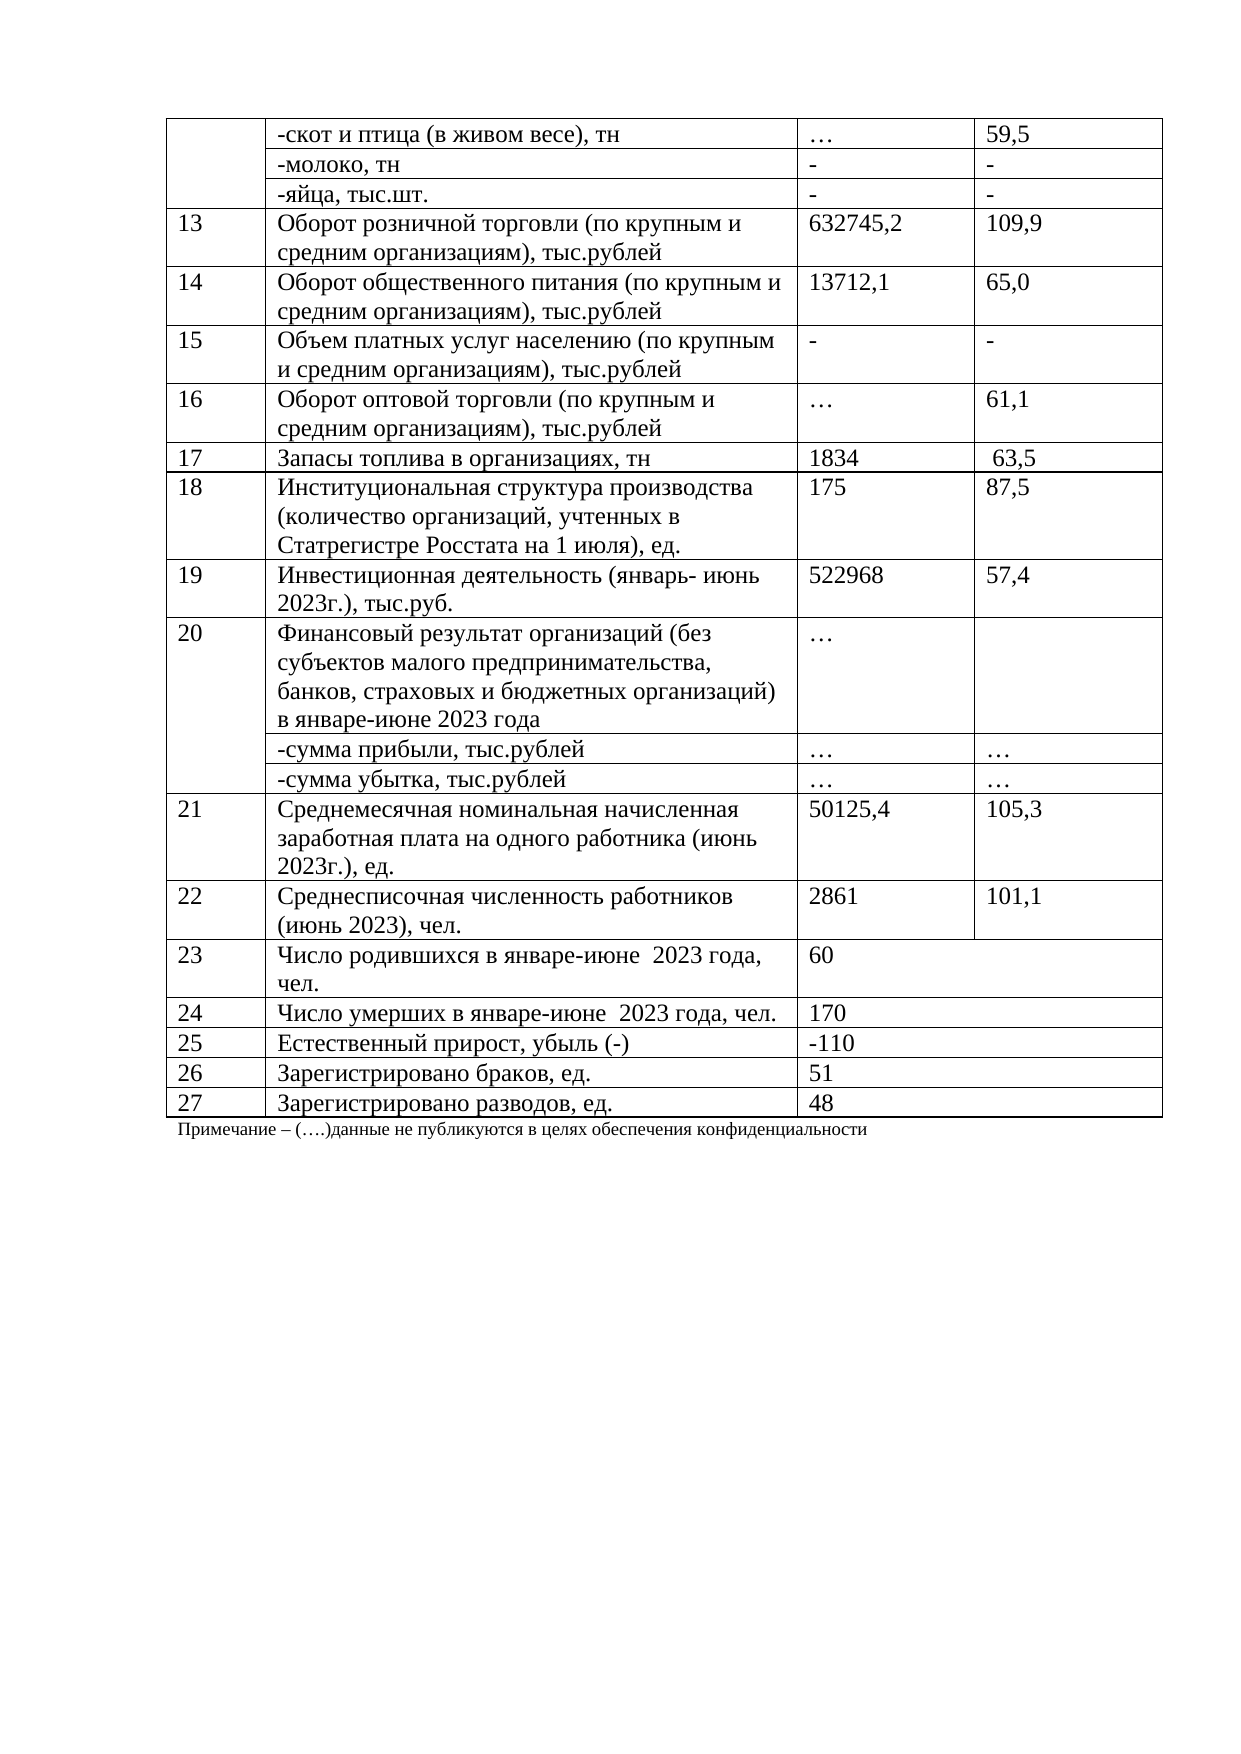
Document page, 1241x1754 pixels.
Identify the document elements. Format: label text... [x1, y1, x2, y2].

table_cell 1834 [798, 443, 974, 471]
table_cell 87,5 [975, 473, 1162, 559]
table_cell 65,0 [975, 267, 1162, 324]
table_cell -110 [798, 1028, 1162, 1057]
table_cell 13712,1 [798, 267, 974, 324]
table_cell 19 [167, 560, 265, 617]
table_cell 175 [798, 473, 974, 559]
table_cell … [798, 384, 974, 442]
table_cell 109,9 [975, 209, 1162, 266]
text Примечание – (….)данные не публикуются в целях обеспечения конфиденциальности [177, 1118, 1152, 1139]
table_cell … [975, 734, 1162, 763]
table_cell 63,5 [975, 443, 1162, 471]
table_cell … [975, 764, 1162, 793]
table_cell - [798, 326, 974, 383]
table_cell - [975, 326, 1162, 383]
table_cell 632745,2 [798, 209, 974, 266]
table_cell [975, 618, 1162, 733]
table_cell 105,3 [975, 794, 1162, 880]
table_cell -сумма прибыли, тыс.рублей [266, 734, 797, 763]
table_cell 21 [167, 794, 265, 880]
table_cell 13 [167, 209, 265, 266]
table_cell 18 [167, 473, 265, 559]
table_cell 48 [798, 1088, 1162, 1116]
table_cell -яйца, тыс.шт. [266, 179, 797, 207]
table_cell … [798, 618, 974, 733]
table_cell 170 [798, 998, 1162, 1027]
table_cell 25 [167, 1028, 265, 1057]
table_cell 16 [167, 384, 265, 442]
table_cell … [798, 764, 974, 793]
table_cell Число родившихся в январе-июне 2023 года, чел. [266, 940, 797, 997]
table_cell Институциональная структура производства (количество организаций, учтенных в Статрегистре Росстата на 1 июля), ед. [266, 473, 797, 559]
table_cell 51 [798, 1058, 1162, 1087]
table_cell 26 [167, 1058, 265, 1087]
table_cell Оборот розничной торговли (по крупным и средним организациям), тыс.рублей [266, 209, 797, 266]
table_cell Зарегистрировано разводов, ед. [266, 1088, 797, 1116]
table_cell 20 [167, 618, 265, 793]
table_cell Среднемесячная номинальная начисленная заработная плата на одного работника (июнь 2023г.), ед. [266, 794, 797, 880]
table_cell Естественный прирост, убыль (-) [266, 1028, 797, 1057]
table_cell 23 [167, 940, 265, 997]
table_cell Финансовый результат организаций (без субъектов малого предпринимательства, банков, страховых и бюджетных организаций) в январе-июне 2023 года [266, 618, 797, 733]
table_cell - [975, 179, 1162, 207]
table_cell 59,5 [975, 119, 1162, 148]
table_cell … [798, 119, 974, 148]
table_cell Зарегистрировано браков, ед. [266, 1058, 797, 1087]
table_cell 60 [798, 940, 1162, 997]
table_cell 14 [167, 267, 265, 324]
table_cell Оборот общественного питания (по крупным и средним организациям), тыс.рублей [266, 267, 797, 324]
table_cell Инвестиционная деятельность (январь- июнь 2023г.), тыс.руб. [266, 560, 797, 617]
table_cell - [798, 179, 974, 207]
table_cell 101,1 [975, 881, 1162, 939]
table_cell 17 [167, 443, 265, 471]
table_cell 57,4 [975, 560, 1162, 617]
table_cell 24 [167, 998, 265, 1027]
table_cell 2861 [798, 881, 974, 939]
table_cell 50125,4 [798, 794, 974, 880]
table_cell -скот и птица (в живом весе), тн [266, 119, 797, 148]
table_cell 522968 [798, 560, 974, 617]
table_cell 61,1 [975, 384, 1162, 442]
table_cell -молоко, тн [266, 149, 797, 178]
table_cell … [798, 734, 974, 763]
table_cell Запасы топлива в организациях, тн [266, 443, 797, 471]
table_cell 22 [167, 881, 265, 939]
table_cell Объем платных услуг населению (по крупным и средним организациям), тыс.рублей [266, 326, 797, 383]
table_cell Среднесписочная численность работников (июнь 2023), чел. [266, 881, 797, 939]
table_cell Оборот оптовой торговли (по крупным и средним организациям), тыс.рублей [266, 384, 797, 442]
table_cell Число умерших в январе-июне 2023 года, чел. [266, 998, 797, 1027]
table_cell -сумма убытка, тыс.рублей [266, 764, 797, 793]
table_cell 15 [167, 326, 265, 383]
table_cell - [975, 149, 1162, 178]
table_cell - [798, 149, 974, 178]
table_cell 27 [167, 1088, 265, 1116]
